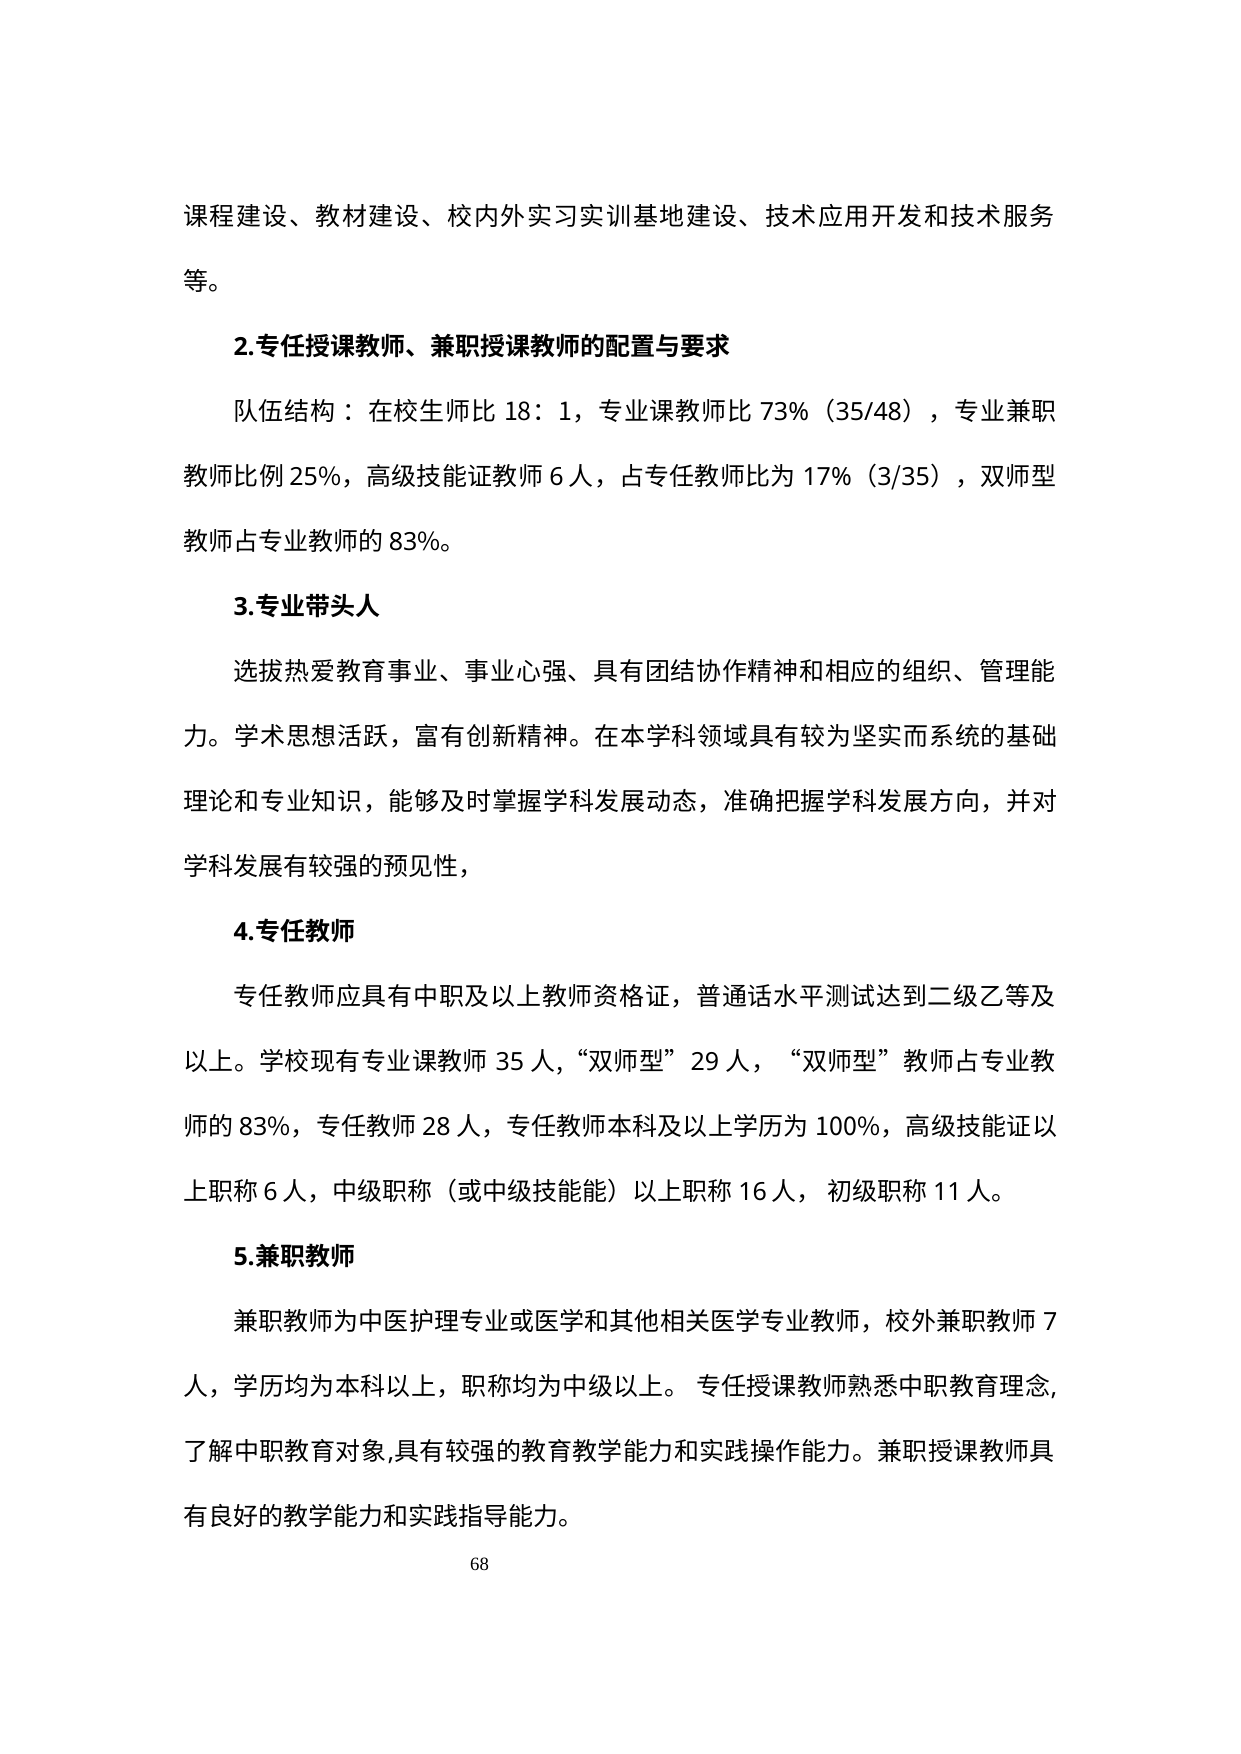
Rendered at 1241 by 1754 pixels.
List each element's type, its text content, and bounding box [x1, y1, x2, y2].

text 专任教师应具有中职及以上教师资格证，普通话水平测试达到二级乙等及以上。学校现有专业课教师 35 人,“双师型”29 人，“双师型”教师占专业教师的83%，专任教师28人，专任教师本科及以上学历为 100%，高级技能证以上职称6人，中级职称（或中级技能能）以上职称 16人， 初级职称 11人。 [183, 962, 1057, 1222]
text 5.兼职教师 [183, 1222, 1057, 1287]
text 兼职教师为中医护理专业或医学和其他相关医学专业教师，校外兼职教师 7 人，学历均为本科以上，职称均为中级以上。 专任授课教师熟悉中职教育理念,了解中职教育对象,具有较强的教育教学能力和实践操作能力。兼职授课教师具有良好的教学能力和实践指导能力。 [183, 1287, 1057, 1547]
text 选拔热爱教育事业、事业心强、具有团结协作精神和相应的组织、管理能力。学术思想活跃，富有创新精神。在本学科领域具有较为坚实而系统的基础理论和专业知识，能够及时掌握学科发展动态，准确把握学科发展方向，并对学科发展有较强的预见性， [183, 637, 1057, 897]
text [183, 182, 1057, 312]
text 4.专任教师 [183, 897, 1057, 962]
text 3.专业带头人 [183, 572, 1057, 637]
text 2.专任授课教师、兼职授课教师的配置与要求 [183, 312, 1057, 377]
text 队伍结构 ：在校生师比 18：1，专业课教师比 73%（35/48），专业兼职教师比例25%，高级技能证教师 6人，占专任教师比为 17%（3/35），双师型教师占专业教师的 83%。 [183, 377, 1057, 572]
